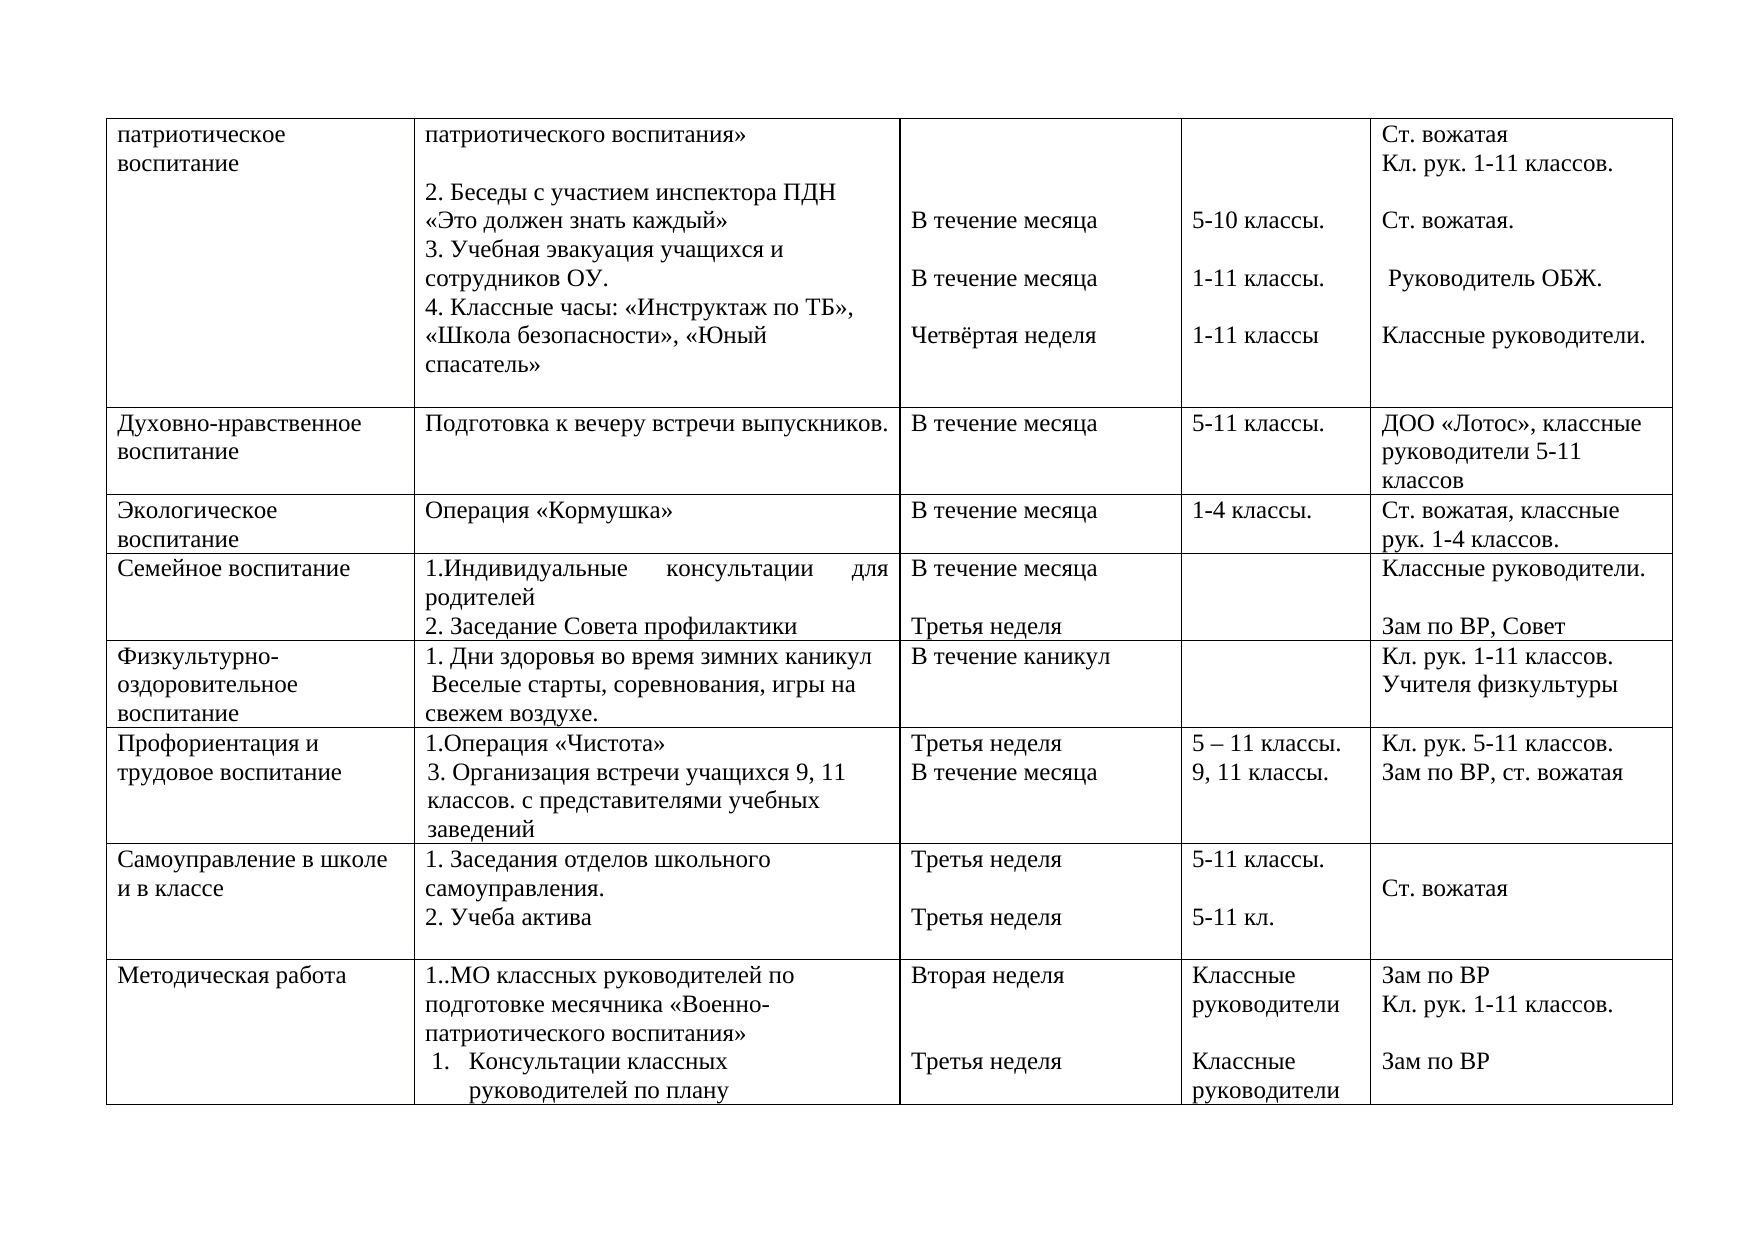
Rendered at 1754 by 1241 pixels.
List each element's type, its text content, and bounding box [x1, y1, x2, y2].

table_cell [901, 960, 1181, 1104]
table_cell Методическая работа [107, 960, 414, 1104]
table_cell 1.Индивидуальные консультации для родителей 2. Заседание Совета профилактики [415, 554, 899, 640]
table_cell 1-4 классы. [1182, 495, 1370, 552]
table_cell В течение каникул [901, 641, 1181, 727]
table_cell 5-11 классы. [1182, 408, 1370, 494]
table_cell Духовно-нравственное воспитание [107, 408, 414, 494]
table_cell Классные руководители. Зам по ВР, Совет [1371, 554, 1672, 640]
table_cell Профориентация и трудовое воспитание [107, 728, 414, 843]
table_cell [1182, 641, 1370, 727]
table_cell 1. Заседания отделов школьного самоуправления. 2. Учеба актива [415, 844, 899, 959]
table_cell Физкультурно-оздоровительное воспитание [107, 641, 414, 727]
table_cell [107, 119, 414, 407]
table_cell 1. Дни здоровья во время зимних каникул Веселые старты, соревнования, игры на свежем воздухе. [415, 641, 899, 727]
table_cell Ст. вожатая, классные рук. 1-4 классов. [1371, 495, 1672, 552]
table_cell Третья неделя Третья неделя [901, 844, 1181, 959]
table_cell 5-11 классы. 5-11 кл. [1182, 844, 1370, 959]
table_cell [1371, 119, 1672, 407]
table_cell Экологическое воспитание [107, 495, 414, 552]
table_cell 1.Операция «Чистота» 3. Организация встречи учащихся 9, 11 классов. с представителями учебных заведений [415, 728, 899, 843]
table_cell Операция «Кормушка» [415, 495, 899, 552]
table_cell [901, 119, 1181, 407]
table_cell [415, 960, 899, 1104]
table_cell Кл. рук. 5-11 классов. Зам по ВР, ст. вожатая [1371, 728, 1672, 843]
table_cell Самоуправление в школе и в классе [107, 844, 414, 959]
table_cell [1371, 960, 1672, 1104]
table_cell В течение месяца Третья неделя [901, 554, 1181, 640]
table_cell В течение месяца [901, 495, 1181, 552]
table_cell Третья неделя В течение месяца [901, 728, 1181, 843]
table_cell Семейное воспитание [107, 554, 414, 640]
table_cell Ст. вожатая [1371, 844, 1672, 959]
table_cell [1182, 554, 1370, 640]
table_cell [415, 119, 899, 407]
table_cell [1182, 960, 1370, 1104]
table_cell Кл. рук. 1-11 классов. Учителя физкультуры [1371, 641, 1672, 727]
table_cell 5 – 11 классы. 9, 11 классы. [1182, 728, 1370, 843]
table_cell В течение месяца [901, 408, 1181, 494]
table_cell ДОО «Лотос», классные руководители 5-11 классов [1371, 408, 1672, 494]
table_cell Подготовка к вечеру встречи выпускников. [415, 408, 899, 494]
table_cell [1182, 119, 1370, 407]
